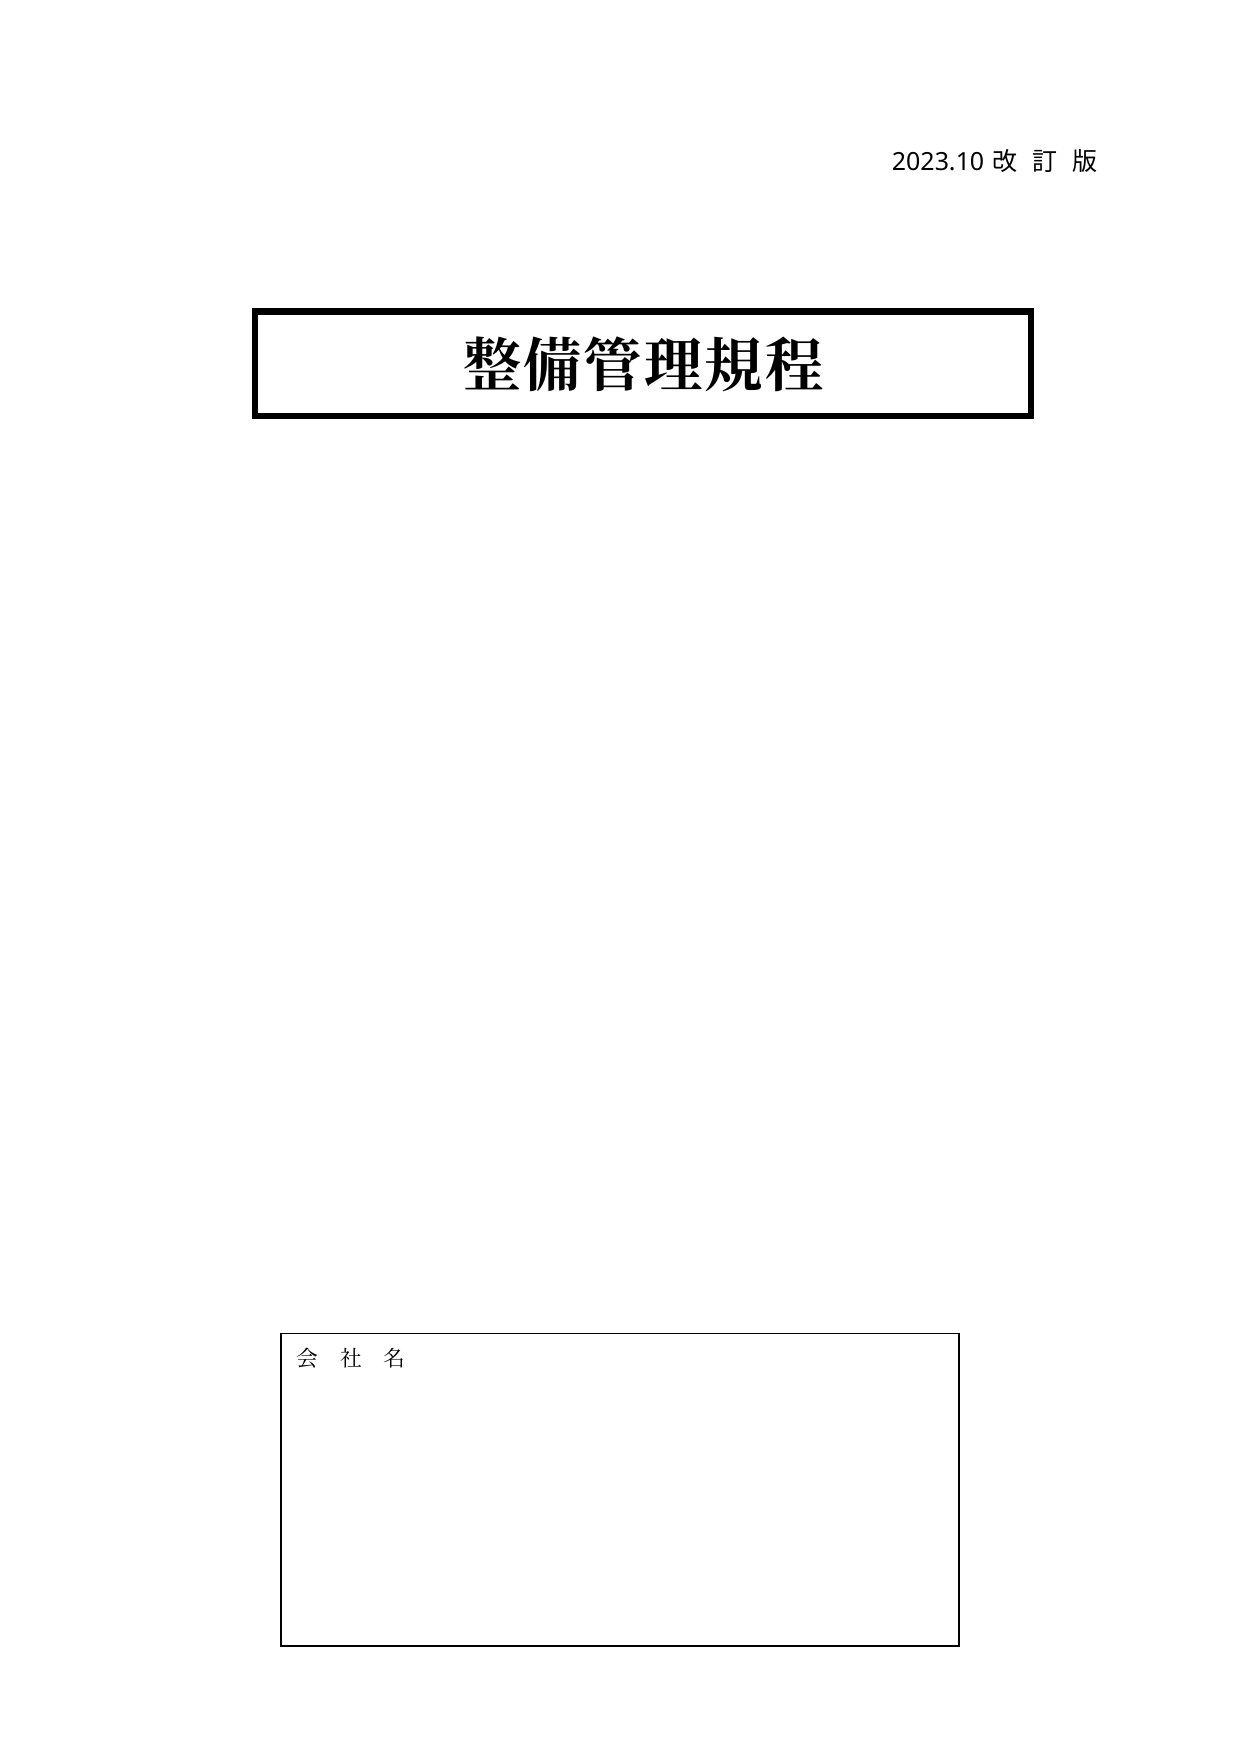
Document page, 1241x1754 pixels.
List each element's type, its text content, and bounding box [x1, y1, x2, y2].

text 2023.10 改訂版 [127, 127, 1113, 192]
